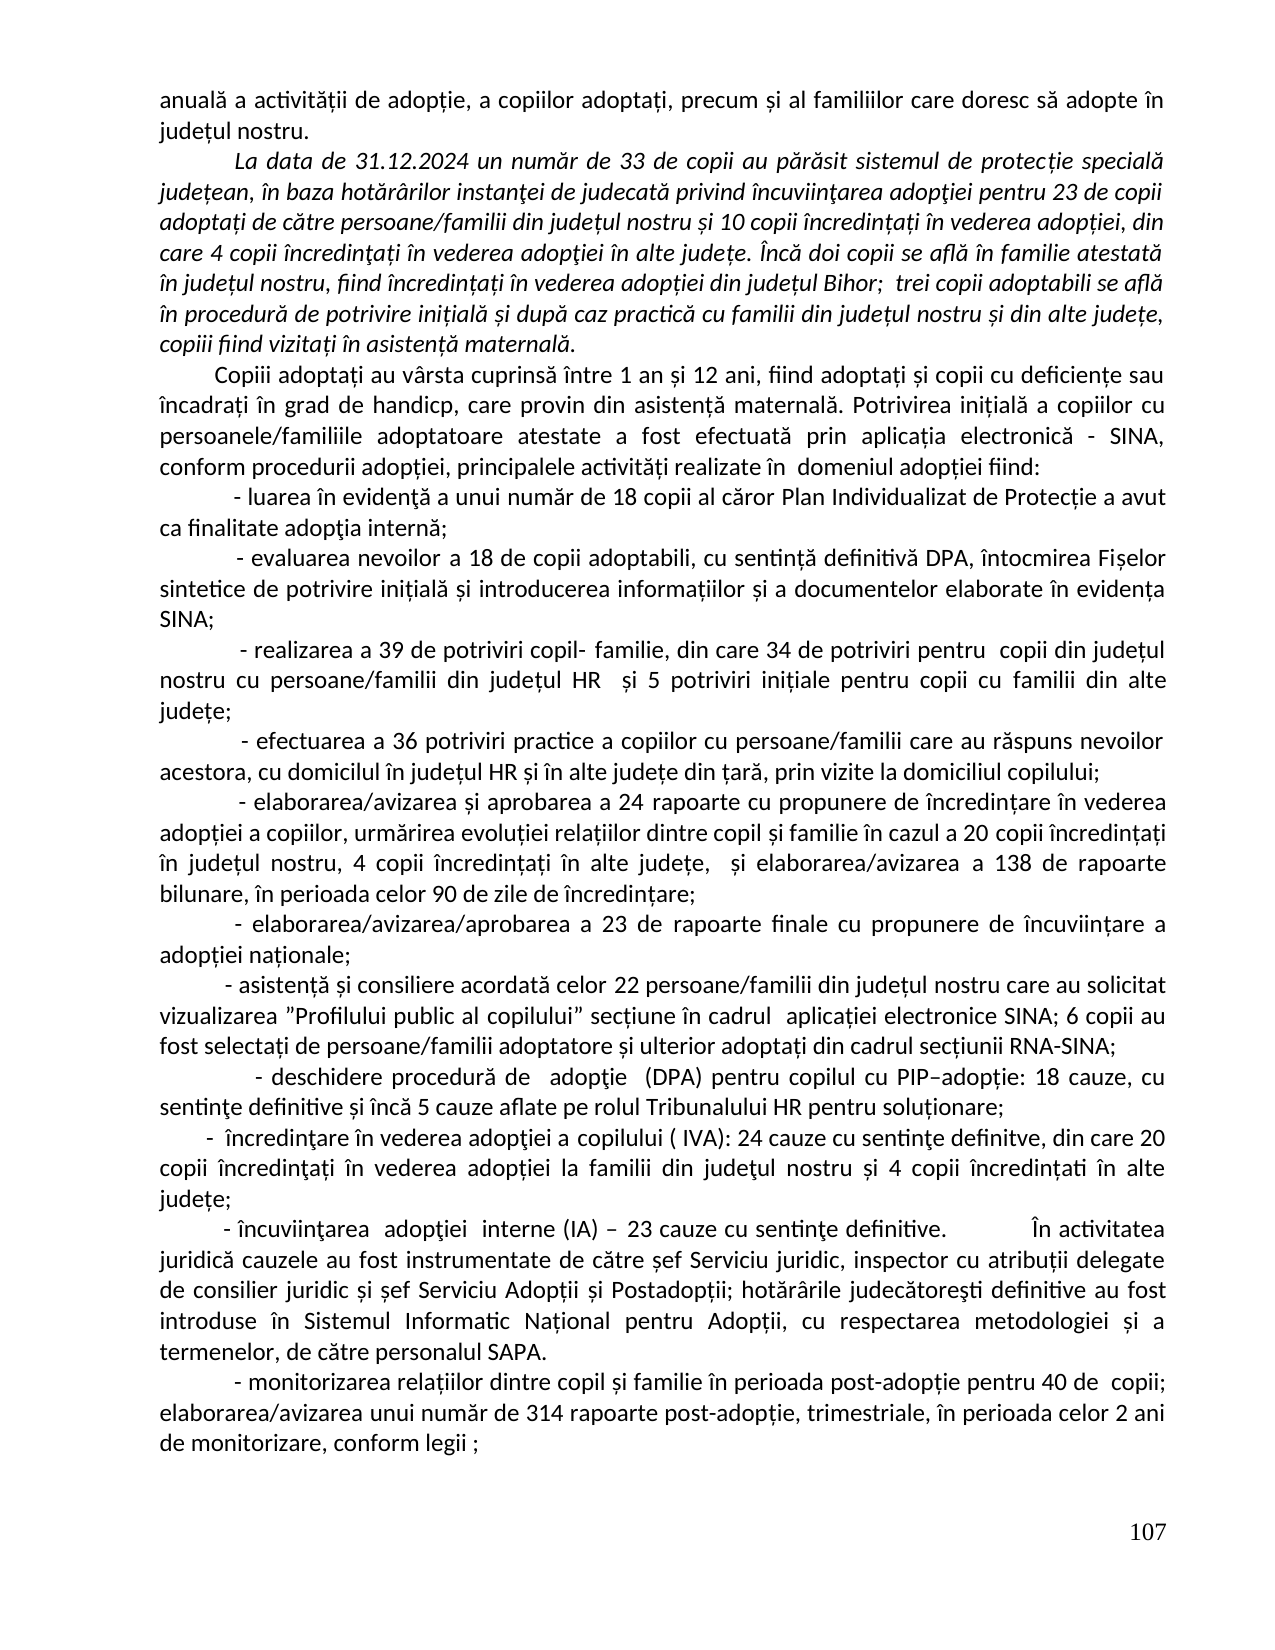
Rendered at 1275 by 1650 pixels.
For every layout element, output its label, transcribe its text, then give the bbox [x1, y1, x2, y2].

text - evaluarea nevoilor a 18 de copii adoptabili, cu sentință definitivă DPA, întocmirea Fişelor sintetice de potrivire inițială și introducerea informațiilor și a documentelor elaborate în evidența SINA; [159, 542, 1167, 634]
text - asistență și consiliere acordată celor 22 persoane/familii din județul nostru care au solicitat vizualizarea ”Profilului public al copilului” secțiune în cadrul aplicației electronice SINA; 6 copii au fost selectați de persoane/familii adoptatore și ulterior adoptați din cadrul secțiunii RNA-SINA; [159, 969, 1167, 1061]
text - încuviinţarea adopţiei interne (IA) – 23 cauze cu sentinţe definitive. În activitatea juridică cauzele au fost instrumentate de către șef Serviciu juridic, inspector cu atribuții delegate de consilier juridic și șef Serviciu Adopții și Postadopții; hotărârile judecătoreşti definitive au fost introduse în Sistemul Informatic Național pentru Adopții, cu respectarea metodologiei și a termenelor, de către personalul SAPA. [159, 1214, 1167, 1366]
text - încredinţare în vederea adopţiei a copilului ( IVA): 24 cauze cu sentinţe definitve, din care 20 copii încredinţați în vederea adopției la familii din judeţul nostru și 4 copii încredințati în alte județe; [159, 1122, 1167, 1214]
text - elaborarea/avizarea/aprobarea a 23 de rapoarte finale cu propunere de încuviinţare a adopţiei naționale; [159, 908, 1167, 969]
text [159, 84, 1167, 145]
text - elaborarea/avizarea și aprobarea a 24 rapoarte cu propunere de încredinţare în vederea adopţiei a copiilor, urmărirea evoluției relațiilor dintre copil şi familie în cazul a 20 copii încredințați în județul nostru, 4 copii încredințați în alte județe, și elaborarea/avizarea a 138 de rapoarte bilunare, în perioada celor 90 de zile de încredinţare; [159, 786, 1167, 908]
text La data de 31.12.2024 un număr de 33 de copii au părăsit sistemul de protecție specială județean, în baza hotărârilor instanţei de judecată privind încuviinţarea adopţiei pentru 23 de copii adoptați de către persoane/familii din județul nostru și 10 copii încredințați în vederea adopției, din care 4 copii încredinţați în vederea adopţiei în alte județe. Încă doi copii se află în familie atestată în județul nostru, fiind încredințați în vederea adopției din județul Bihor; trei copii adoptabili se află în procedură de potrivire inițială și după caz practică cu familii din județul nostru și din alte județe, copiii fiind vizitați în asistență maternală. [159, 145, 1167, 359]
text - deschidere procedură de adopţie (DPA) pentru copilul cu PIP–adopție: 18 cauze, cu sentinţe definitive și încă 5 cauze aflate pe rolul Tribunalului HR pentru soluționare; [159, 1061, 1167, 1122]
text - efectuarea a 36 potriviri practice a copiilor cu persoane/familii care au răspuns nevoilor acestora, cu domicilul în judeţul HR și în alte județe din țară, prin vizite la domiciliul copilului; [159, 725, 1167, 786]
text Copiii adoptați au vârsta cuprinsă între 1 an și 12 ani, fiind adoptați și copii cu deficiențe sau încadrați în grad de handicp, care provin din asistență maternală. Potrivirea inițială a copiilor cu persoanele/familiile adoptatoare atestate a fost efectuată prin aplicația electronică - SINA, conform procedurii adopției, principalele activități realizate în domeniul adopției fiind: [159, 359, 1167, 481]
text - luarea în evidenţă a unui număr de 18 copii al căror Plan Individualizat de Protecție a avut ca finalitate adopţia internă; [159, 481, 1167, 542]
text - realizarea a 39 de potriviri copil- familie, din care 34 de potriviri pentru copii din județul nostru cu persoane/familii din judeţul HR și 5 potriviri inițiale pentru copii cu familii din alte judeţe; [159, 634, 1167, 725]
text - monitorizarea relaţiilor dintre copil şi familie în perioada post-adopţie pentru 40 de copii; elaborarea/avizarea unui număr de 314 rapoarte post-adopţie, trimestriale, în perioada celor 2 ani de monitorizare, conform legii ; [159, 1366, 1167, 1458]
